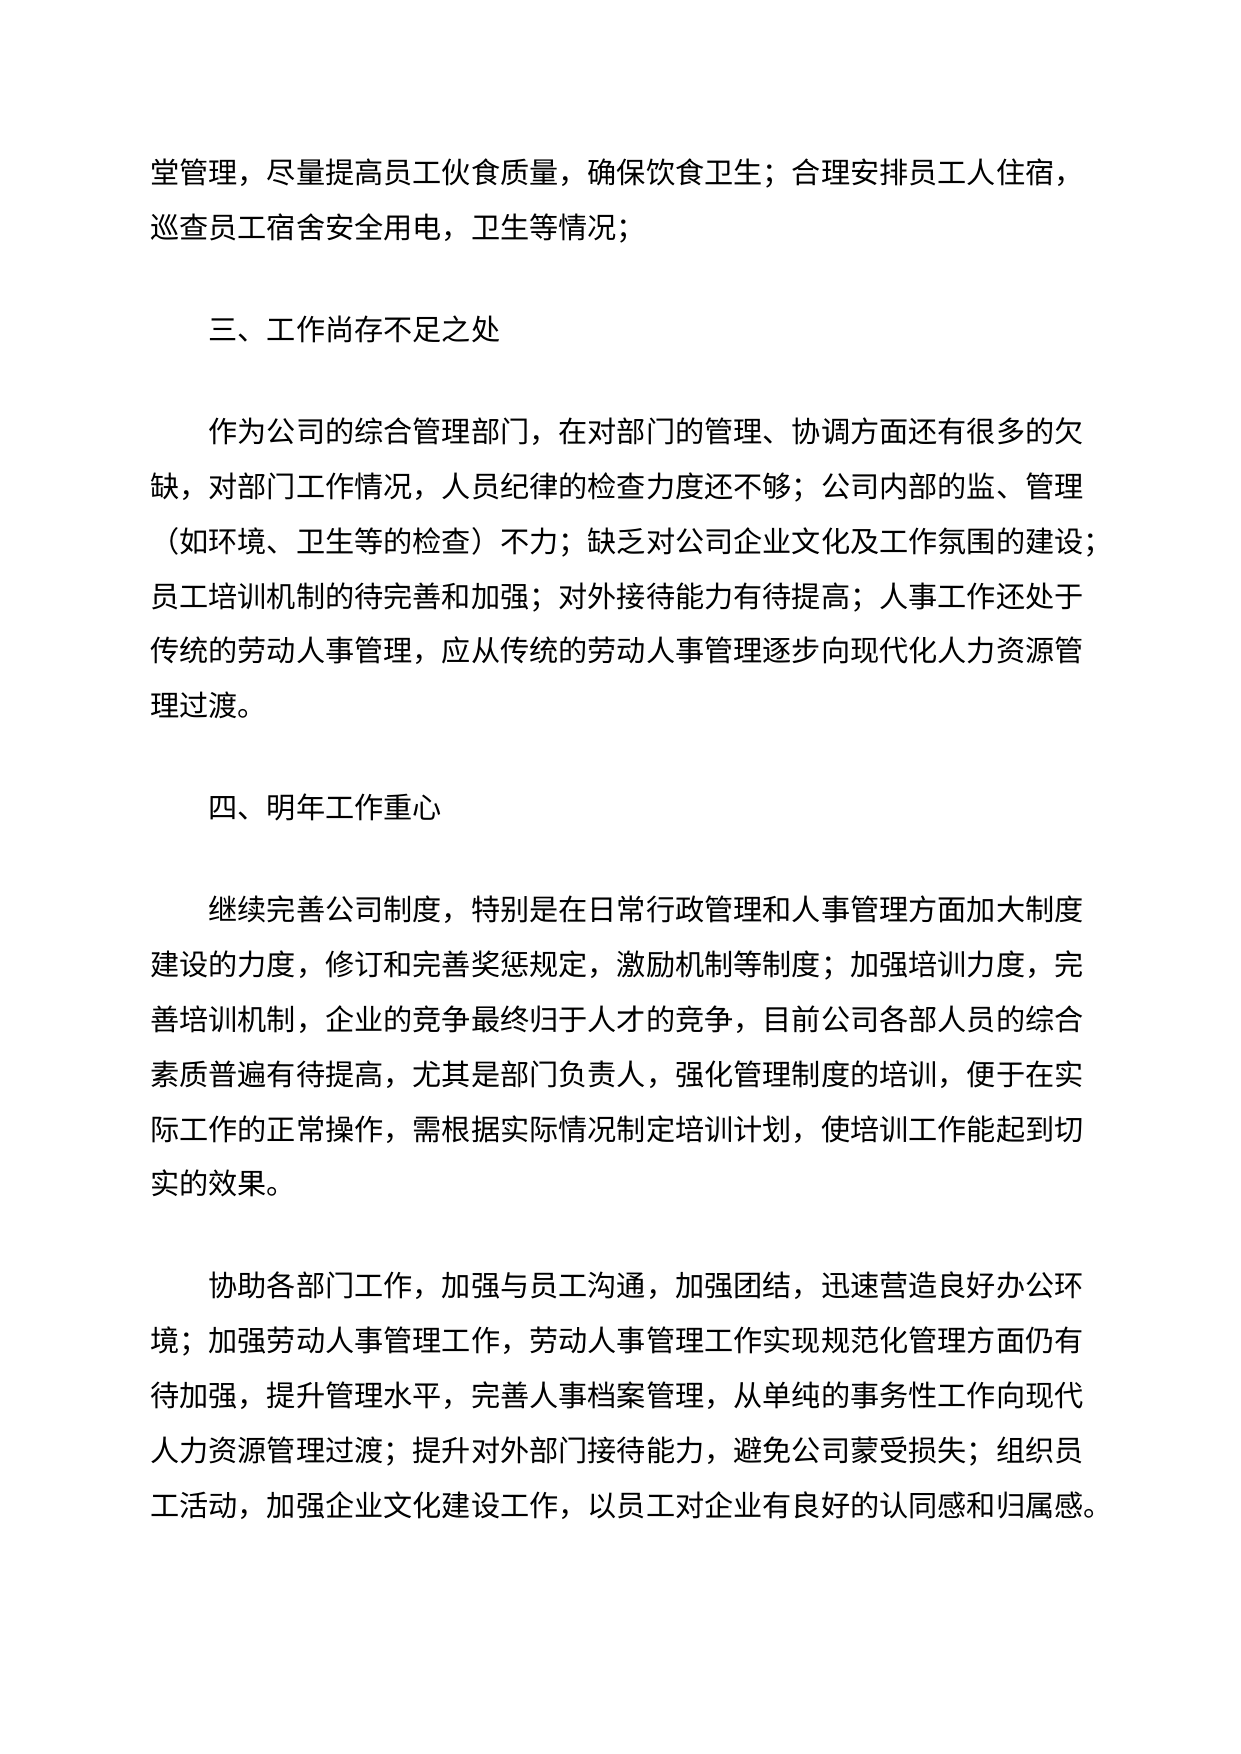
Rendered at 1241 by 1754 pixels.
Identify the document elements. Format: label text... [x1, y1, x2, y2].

text 继续完善公司制度，特别是在日常行政管理和人事管理方面加大制度建设的力度，修订和完善奖惩规定，激励机制等制度；加强培训力度，完善培训机制，企业的竞争最终归于人才的竞争，目前公司各部人员的综合素质普遍有待提高，尤其是部门负责人，强化管理制度的培训，便于在实际工作的正常操作，需根据实际情况制定培训计划，使培训工作能起到切实的效果。 [150, 886, 1090, 1203]
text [150, 150, 1090, 247]
text 四、明年工作重心 [150, 785, 1090, 827]
text 作为公司的综合管理部门，在对部门的管理、协调方面还有很多的欠缺，对部门工作情况，人员纪律的检查力度还不够；公司内部的监、管理（如环境、卫生等的检查）不力；缺乏对公司企业文化及工作氛围的建设；员工培训机制的待完善和加强；对外接待能力有待提高；人事工作还处于传统的劳动人事管理，应从传统的劳动人事管理逐步向现代化人力资源管理过渡。 [150, 408, 1090, 725]
text 协助各部门工作，加强与员工沟通，加强团结，迅速营造良好办公环境；加强劳动人事管理工作，劳动人事管理工作实现规范化管理方面仍有待加强，提升管理水平，完善人事档案管理，从单纯的事务性工作向现代人力资源管理过渡；提升对外部门接待能力，避免公司蒙受损失；组织员工活动，加强企业文化建设工作，以员工对企业有良好的认同感和归属感。 [150, 1263, 1090, 1524]
text 三、工作尚存不足之处 [150, 307, 1090, 349]
